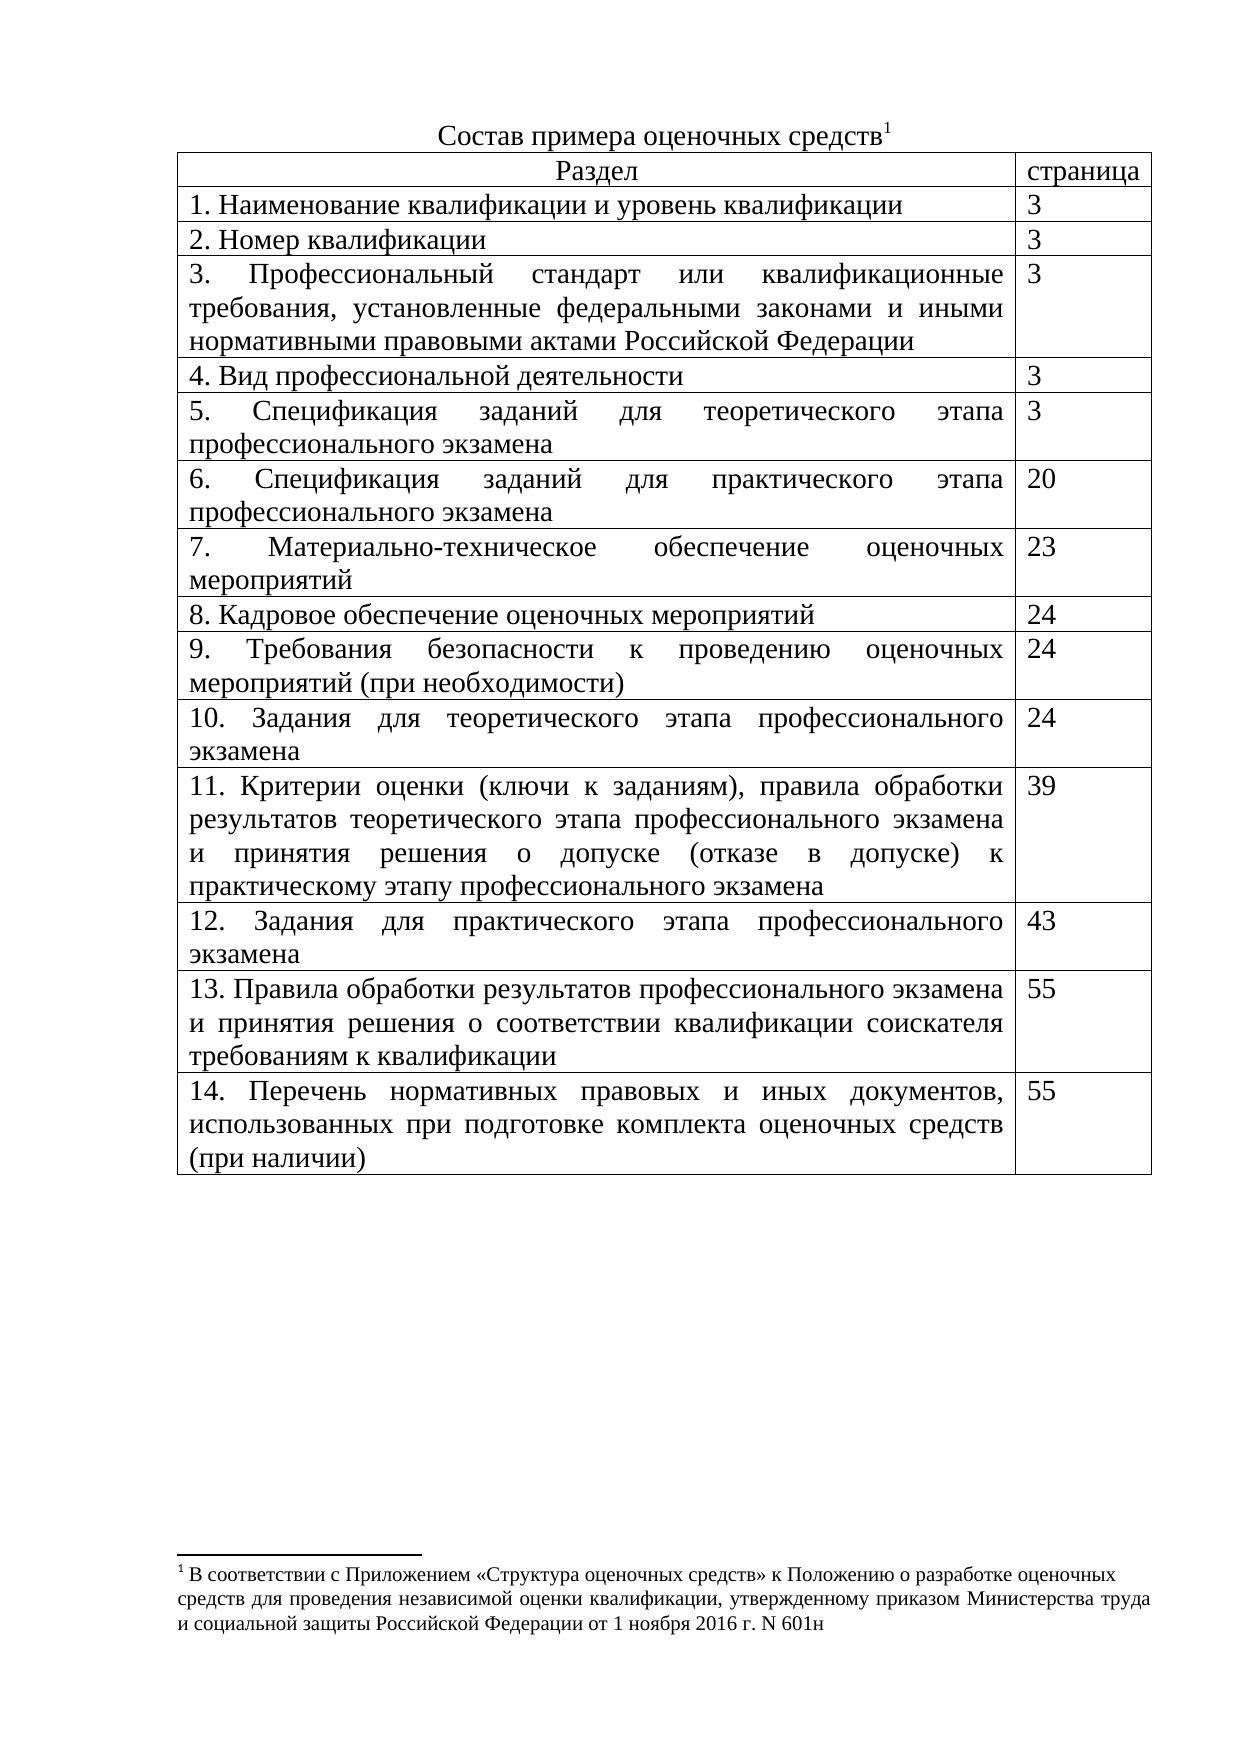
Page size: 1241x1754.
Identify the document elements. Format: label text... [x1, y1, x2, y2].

table_cell 20 [1016, 461, 1151, 528]
table_cell 3 [1016, 222, 1151, 255]
table_cell 23 [1016, 529, 1151, 596]
table_cell 11. Критерии оценки (ключи к заданиям), правила обработки результатов теоретического этапа профессионального экзамена и принятия решения о допуске (отказе в допуске) к практическому этапу профессионального экзамена [178, 768, 1015, 902]
table_cell 9. Требования безопасности к проведению оценочных мероприятий (при необходимости) [178, 632, 1015, 699]
table_cell 3. Профессиональный стандарт или квалификационные требования, установленные федеральными законами и иными нормативными правовыми актами Российской Федерации [178, 256, 1015, 357]
table_cell 1. Наименование квалификации и уровень квалификации [178, 187, 1015, 221]
table_cell 24 [1016, 632, 1151, 699]
table_cell 6. Спецификация заданий для практического этапа профессионального экзамена [178, 461, 1015, 528]
table_header страница [1016, 153, 1151, 186]
table_cell 12. Задания для практического этапа профессионального экзамена [178, 903, 1015, 970]
table_cell 3 [1016, 256, 1151, 357]
table_cell 39 [1016, 768, 1151, 902]
table_cell 55 [1016, 1073, 1151, 1173]
table_cell 8. Кадровое обеспечение оценочных мероприятий [178, 597, 1015, 631]
table_cell 10. Задания для теоретического этапа профессионального экзамена [178, 700, 1015, 767]
table_cell 43 [1016, 903, 1151, 970]
table_cell 3 [1016, 393, 1151, 460]
table_header Раздел [178, 153, 1015, 186]
table_cell 55 [1016, 971, 1151, 1072]
table_cell 4. Вид профессиональной деятельности [178, 358, 1015, 392]
table_cell 13. Правила обработки результатов профессионального экзамена и принятия решения о соответствии квалификации соискателя требованиям к квалификации [178, 971, 1015, 1072]
table_cell 7. Материально-техническое обеспечение оценочных мероприятий [178, 529, 1015, 596]
table_cell 2. Номер квалификации [178, 222, 1015, 255]
table_cell 3 [1016, 358, 1151, 392]
table_cell 24 [1016, 597, 1151, 631]
table_cell 24 [1016, 700, 1151, 767]
table_cell 5. Спецификация заданий для теоретического этапа профессионального экзамена [178, 393, 1015, 460]
table_cell 3 [1016, 187, 1151, 221]
table_cell 14. Перечень нормативных правовых и иных документов, использованных при подготовке комплекта оценочных средств (при наличии) [178, 1073, 1015, 1173]
text Состав примера оценочных средств [177, 118, 1152, 152]
